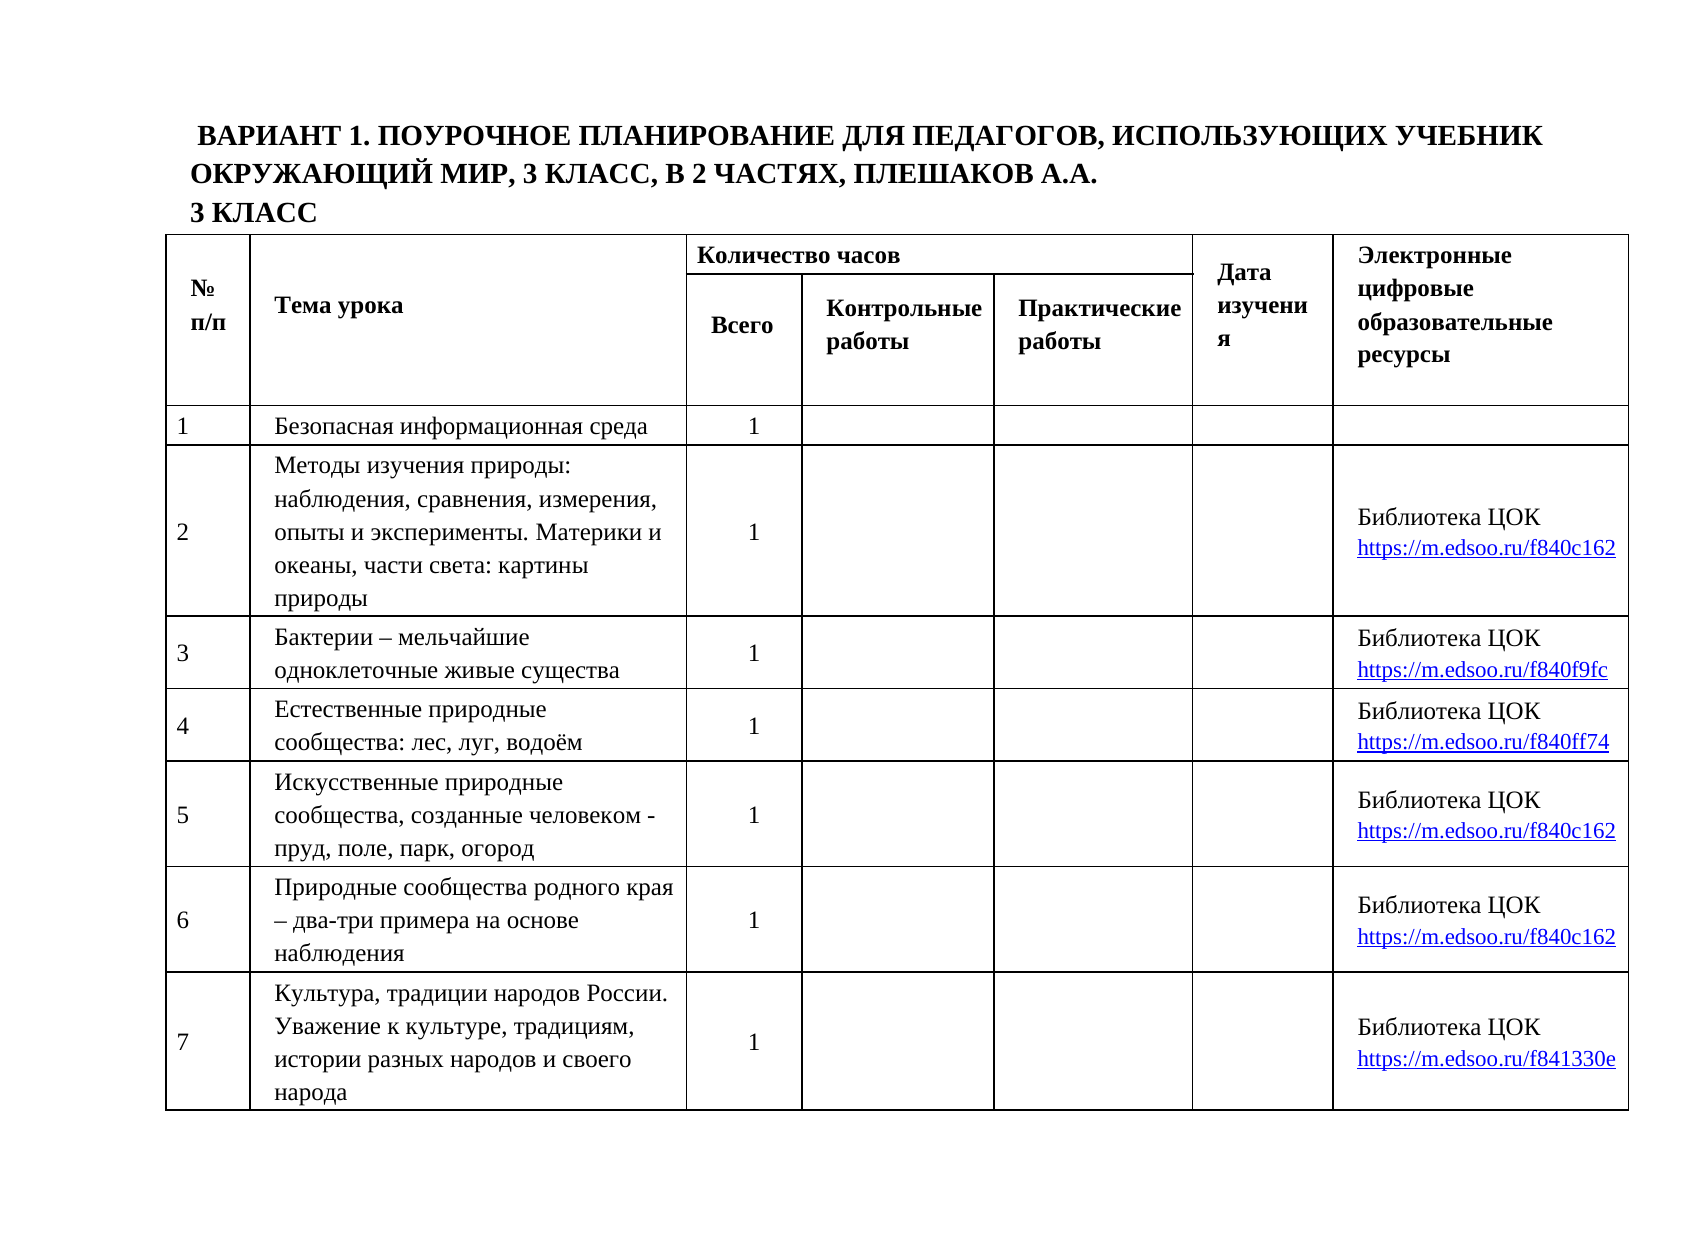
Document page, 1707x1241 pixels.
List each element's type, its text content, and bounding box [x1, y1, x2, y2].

table_cell [995, 446, 1192, 615]
table_cell [995, 406, 1192, 444]
table_cell [803, 973, 993, 1109]
table_cell 1 [687, 406, 801, 444]
table_cell [995, 762, 1192, 866]
table_cell [1193, 617, 1332, 688]
table_cell 1 [687, 617, 801, 688]
table_cell Методы изучения природы: наблюдения, сравнения, измерения, опыты и эксперименты. Материки и океаны, части света: картины природы [251, 446, 686, 615]
table_cell Культура, традиции народов России. Уважение к культуре, традициям, истории разных народов и своего народа [251, 973, 686, 1109]
table_cell [1193, 867, 1332, 971]
table_cell [1193, 406, 1332, 444]
table_cell Бактерии – мельчайшие одноклеточные живые существа [251, 617, 686, 688]
table_cell Библиотека ЦОК https://m.edsoo.ru/f841330e [1334, 973, 1628, 1109]
table_cell 1 [687, 867, 801, 971]
text ВАРИАНТ 1. ПОУРОЧНОЕ ПЛАНИРОВАНИЕ ДЛЯ ПЕДАГОГОВ, ИСПОЛЬЗУЮЩИХ УЧЕБНИК ОКРУЖАЮЩИЙ МИР, 3 КЛАСС, В 2 ЧАСТЯХ, ПЛЕШАКОВ А.А. [190, 118, 1618, 190]
table_cell 1 [687, 446, 801, 615]
table_cell Природные сообщества родного края – два-три примера на основе наблюдения [251, 867, 686, 971]
table_cell [995, 689, 1192, 760]
table_cell 3 [167, 617, 249, 688]
table_cell Всего [687, 275, 801, 404]
table_cell 1 [687, 973, 801, 1109]
text 3 КЛАСС [190, 195, 1618, 229]
table_cell [1334, 406, 1628, 444]
table_cell [995, 617, 1192, 688]
table_cell Искусственные природные сообщества, созданные человеком - пруд, поле, парк, огород [251, 762, 686, 866]
table_cell 2 [167, 446, 249, 615]
table_cell [995, 973, 1192, 1109]
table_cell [1334, 867, 1628, 971]
table_cell [1193, 689, 1332, 760]
table_cell Библиотека ЦОК https://m.edsoo.ru/f840c162 [1334, 446, 1628, 615]
table_cell 5 [167, 762, 249, 866]
table_cell [803, 689, 993, 760]
table_cell [995, 867, 1192, 971]
table_cell Практические работы [995, 275, 1192, 404]
table_cell [803, 617, 993, 688]
table_cell 1 [167, 406, 249, 444]
table_cell 7 [167, 973, 249, 1109]
table_cell Естественные природные сообщества: лес, луг, водоём [251, 689, 686, 760]
table_header Тема урока [251, 235, 686, 404]
table_cell [1193, 762, 1332, 866]
table_cell [803, 867, 993, 971]
table_cell 1 [687, 762, 801, 866]
table_header № п/п [167, 235, 249, 404]
table_cell Библиотека ЦОК https://m.edsoo.ru/f840c162 [1334, 762, 1628, 866]
table_cell 1 [687, 689, 801, 760]
table_cell [1193, 446, 1332, 615]
table_header Количество часов [687, 235, 1192, 273]
table_cell [803, 762, 993, 866]
table_cell Контрольные работы [803, 275, 993, 404]
table_cell Библиотека ЦОК https://m.edsoo.ru/f840f9fc [1334, 617, 1628, 688]
table_header Электронные цифровые образовательные ресурсы [1334, 235, 1628, 404]
table_cell Безопасная информационная среда [251, 406, 686, 444]
table_cell 4 [167, 689, 249, 760]
table_cell [803, 406, 993, 444]
table_cell [803, 446, 993, 615]
table_header Дата изучения [1193, 235, 1332, 404]
table_cell [1193, 973, 1332, 1109]
table_cell 6 [167, 867, 249, 971]
table_cell Библиотека ЦОК https://m.edsoo.ru/f840ff74 [1334, 689, 1628, 760]
